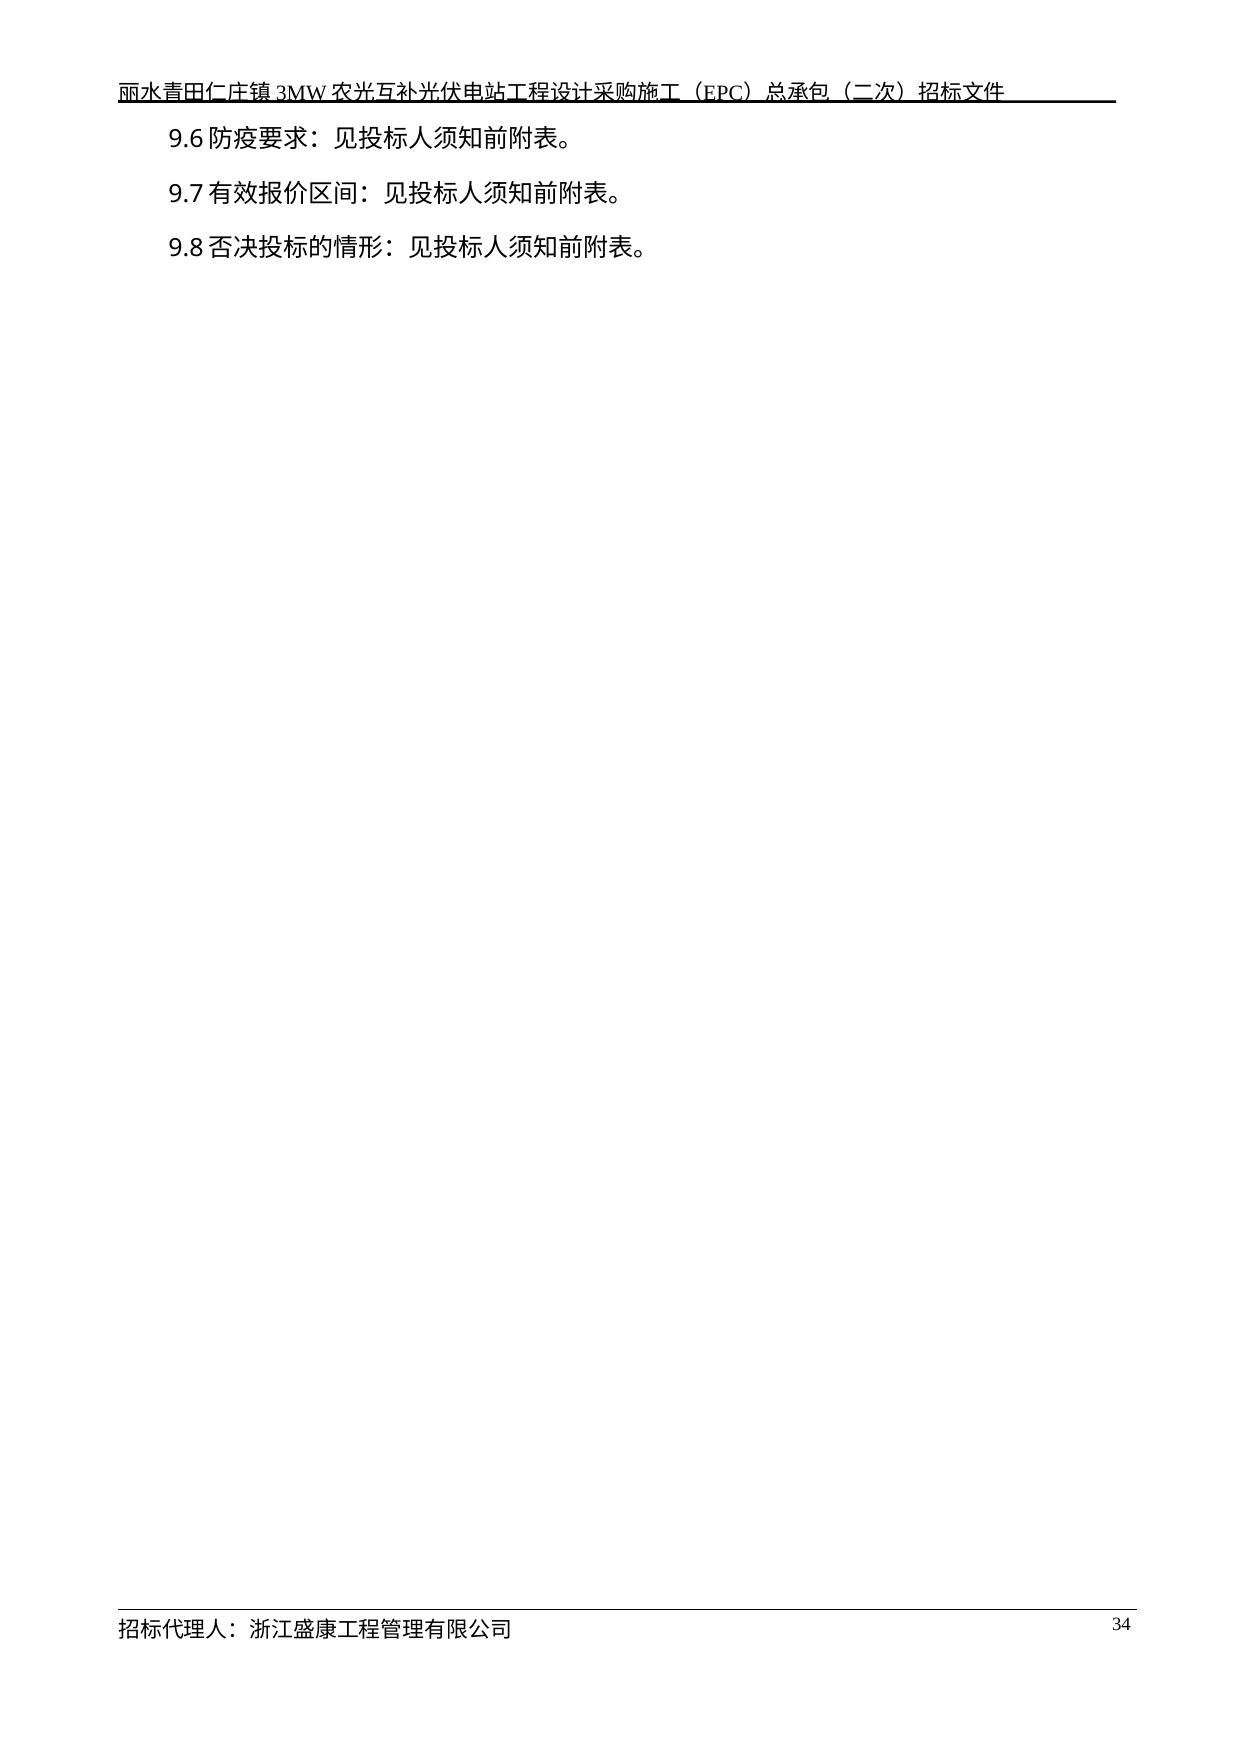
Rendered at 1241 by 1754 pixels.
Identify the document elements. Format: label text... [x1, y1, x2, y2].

text 9.8否决投标的情形：见投标人须知前附表。 [118, 227, 1137, 264]
text 9.6防疫要求：见投标人须知前附表。 [118, 119, 1137, 155]
text 9.7有效报价区间：见投标人须知前附表。 [118, 173, 1137, 209]
